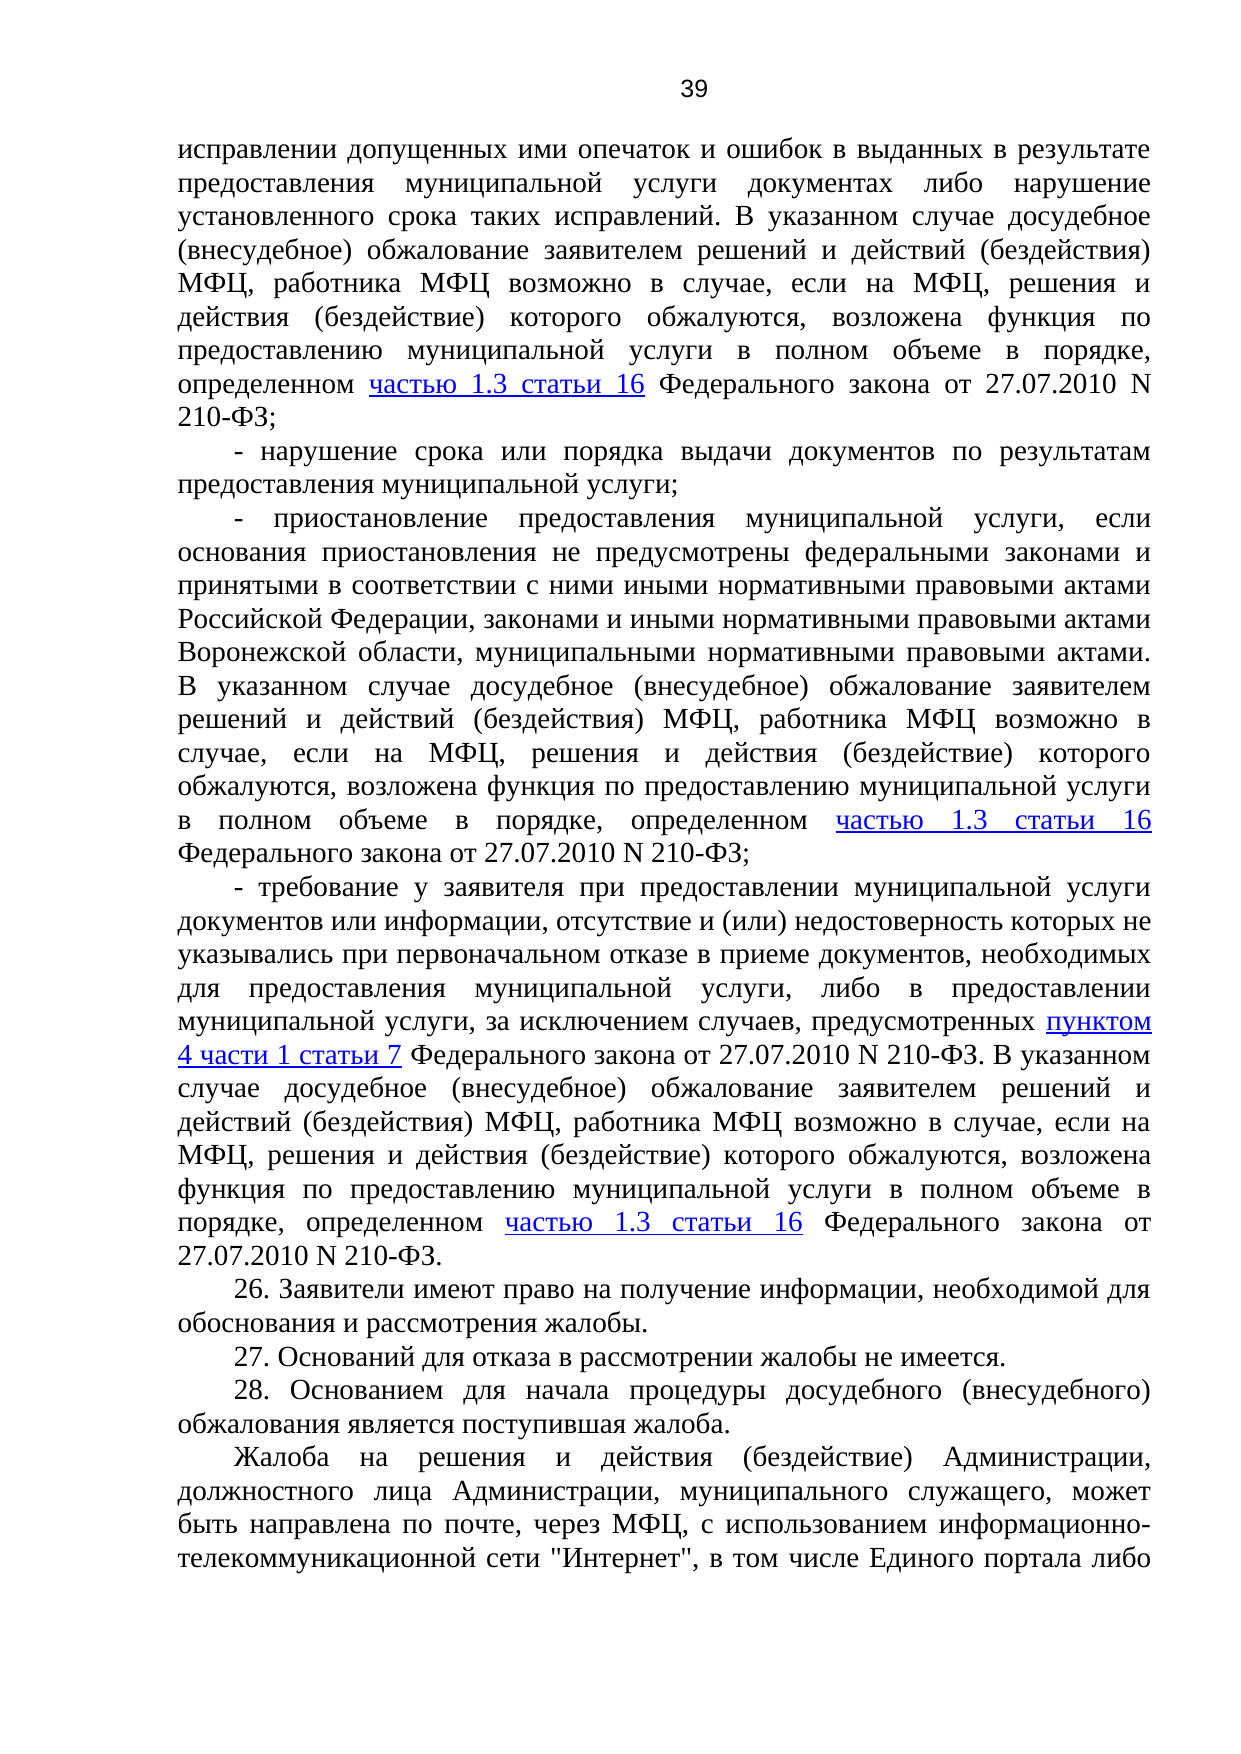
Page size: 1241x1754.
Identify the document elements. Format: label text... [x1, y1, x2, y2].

text - требование у заявителя при предоставлении муниципальной услуги документов или информации, отсутствие и (или) недостоверность которых не указывались при первоначальном отказе в приеме документов, необходимых для предоставления муниципальной услуги, либо в предоставлении муниципальной услуги, за исключением случаев, предусмотренных пунктом 4 части 1 статьи 7 Федерального закона от 27.07.2010 N 210-ФЗ. В указанном случае досудебное (внесудебное) обжалование заявителем решений и действий (бездействия) МФЦ, работника МФЦ возможно в случае, если на МФЦ, решения и действия (бездействие) которого обжалуются, возложена функция по предоставлению муниципальной услуги в полном объеме в порядке, определенном частью 1.3 статьи 16 Федерального закона от 27.07.2010 N 210-ФЗ. [177, 869, 1152, 1272]
text 27. Оснований для отказа в рассмотрении жалобы не имеется. [177, 1339, 1152, 1372]
text - приостановление предоставления муниципальной услуги, если основания приостановления не предусмотрены федеральными законами и принятыми в соответствии с ними иными нормативными правовыми актами Российской Федерации, законами и иными нормативными правовыми актами Воронежской области, муниципальными нормативными правовыми актами. В указанном случае досудебное (внесудебное) обжалование заявителем решений и действий (бездействия) МФЦ, работника МФЦ возможно в случае, если на МФЦ, решения и действия (бездействие) которого обжалуются, возложена функция по предоставлению муниципальной услуги в полном объеме в порядке, определенном частью 1.3 статьи 16 Федерального закона от 27.07.2010 N 210-ФЗ; [177, 500, 1152, 869]
text - нарушение срока или порядка выдачи документов по результатам предоставления муниципальной услуги; [177, 433, 1152, 500]
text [177, 131, 1152, 433]
text 26. Заявители имеют право на получение информации, необходимой для обоснования и рассмотрения жалобы. [177, 1272, 1152, 1339]
text 28. Основанием для начала процедуры досудебного (внесудебного) обжалования является поступившая жалоба. [177, 1372, 1152, 1439]
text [177, 1439, 1152, 1573]
